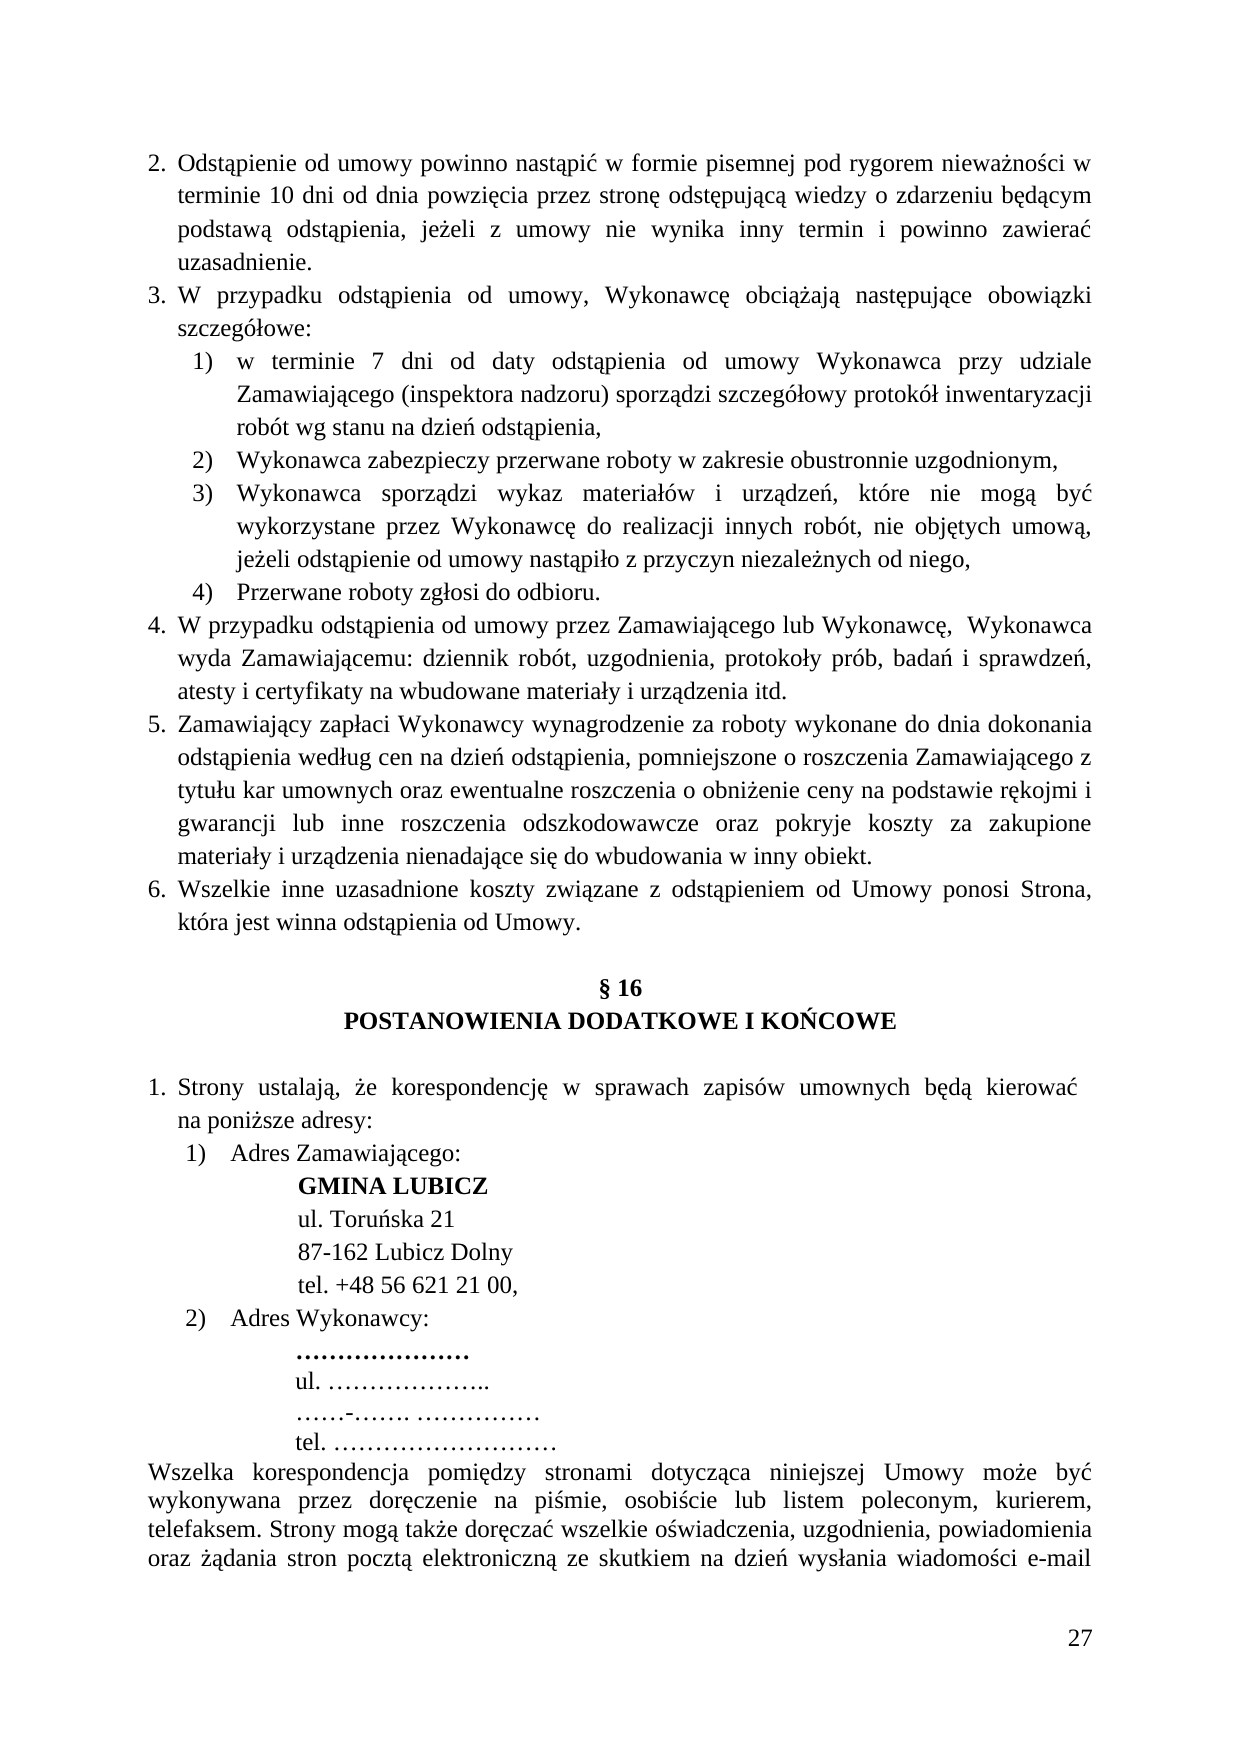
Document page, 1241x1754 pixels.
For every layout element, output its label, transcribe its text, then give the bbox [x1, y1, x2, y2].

list Zamawiający zapłaci Wykonawcy wynagrodzenie za roboty wykonane do dnia dokonania odstąpienia według cen na dzień odstąpienia, pomniejszone o roszczenia Zamawiającego z tytułu kar umownych oraz ewentualne roszczenia o obniżenie ceny na podstawie rękojmi i gwarancji lub inne roszczenia odszkodowawcze oraz pokryje koszty za zakupione materiały i urządzenia nienadające się do wbudowania w inny obiekt. [148, 709, 1093, 870]
list W przypadku odstąpienia od umowy, Wykonawcę obciążają następujące obowiązki szczegółowe: [148, 280, 1093, 341]
list Adres Wykonawcy: [185, 1303, 1093, 1332]
text ………………… [221, 1336, 1093, 1365]
list Adres Zamawiającego: [185, 1138, 1093, 1167]
text tel. ……………………… [221, 1427, 1093, 1455]
text POSTANOWIENIA DODATKOWE I KOŃCOWE [148, 1006, 1093, 1035]
list Wykonawca zabezpieczy przerwane roboty w zakresie obustronnie uzgodnionym, [192, 445, 1093, 473]
list Wykonawca sporządzi wykaz materiałów i urządzeń, które nie mogą być wykorzystane przez Wykonawcę do realizacji innych robót, nie objętych umową, jeżeli odstąpienie od umowy nastąpiło z przyczyn niezależnych od niego, [192, 478, 1093, 573]
list GMINA LUBICZ [298, 1171, 1093, 1200]
list tel. +48 56 621 21 00, [298, 1270, 1093, 1299]
list W przypadku odstąpienia od umowy przez Zamawiającego lub Wykonawcę, Wykonawca wyda Zamawiającemu: dziennik robót, uzgodnienia, protokoły prób, badań i sprawdzeń, atesty i certyfikaty na wbudowane materiały i urządzenia itd. [148, 610, 1093, 705]
list Przerwane roboty zgłosi do odbioru. [192, 577, 1093, 606]
list 87-162 Lubicz Dolny [298, 1237, 1093, 1266]
text ul. ……………….. [221, 1366, 1093, 1395]
list ul. Toruńska 21 [298, 1204, 1093, 1233]
list Strony ustalają, że korespondencję w sprawach zapisów umownych będą kierować na poniższe adresy: [148, 1072, 1093, 1134]
list Odstąpienie od umowy powinno nastąpić w formie pisemnej pod rygorem nieważności w terminie 10 dni od dnia powzięcia przez stronę odstępującą wiedzy o zdarzeniu będącym podstawą odstąpienia, jeżeli z umowy nie wynika inny termin i powinno zawierać uzasadnienie. [148, 148, 1093, 275]
list Wszelkie inne uzasadnione koszty związane z odstąpieniem od Umowy ponosi Strona, która jest winna odstąpienia od Umowy. [148, 874, 1093, 936]
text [148, 1457, 1093, 1572]
list w terminie 7 dni od daty odstąpienia od umowy Wykonawca przy udziale Zamawiającego (inspektora nadzoru) sporządzi szczegółowy protokół inwentaryzacji robót wg stanu na dzień odstąpienia, [192, 346, 1093, 441]
text § 16 [148, 973, 1093, 1002]
text ……-……. …………… [221, 1397, 1093, 1425]
